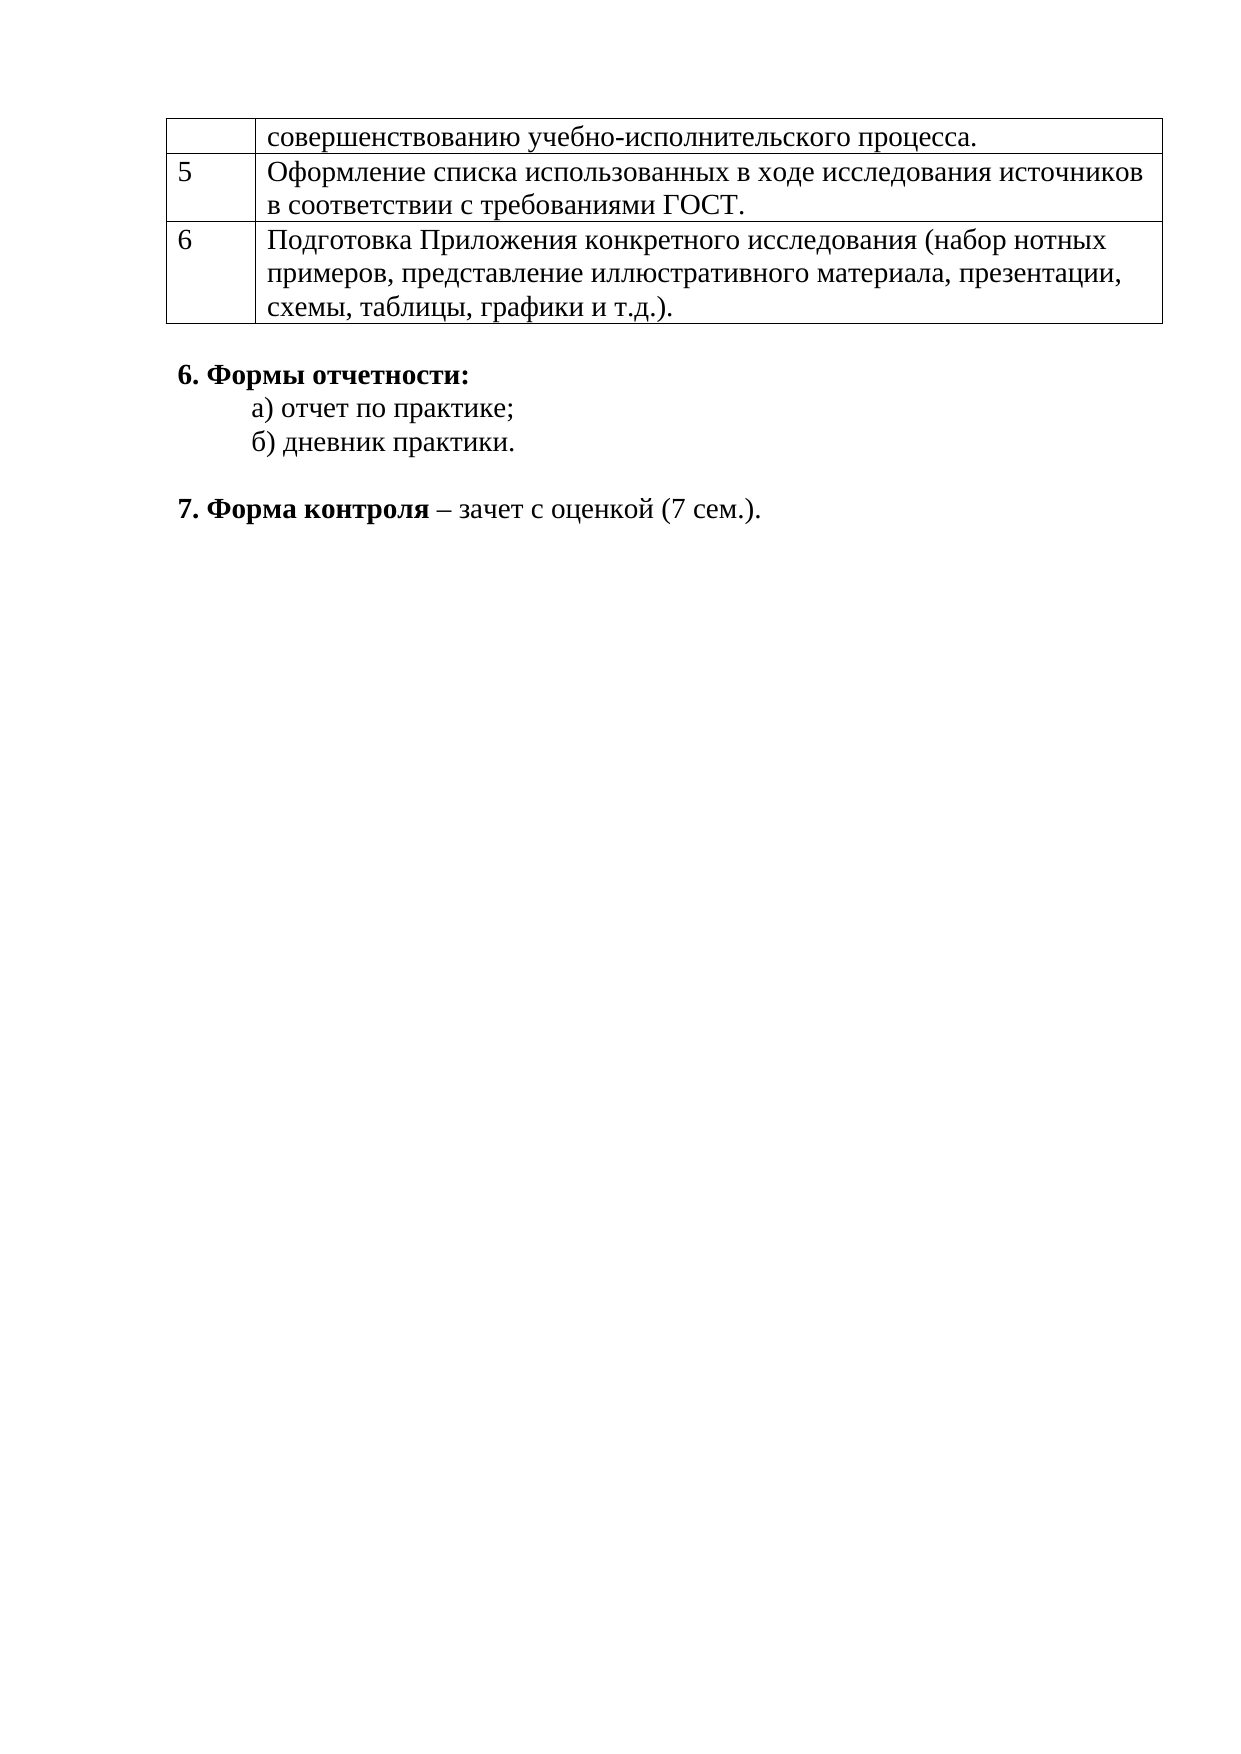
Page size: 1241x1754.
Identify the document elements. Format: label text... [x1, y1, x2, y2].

table_cell 5 [167, 154, 255, 221]
table_cell 6 [167, 222, 255, 322]
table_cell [256, 119, 1162, 153]
text б) дневник практики. [177, 424, 1152, 458]
text 7. Форма контроля – зачет с оценкой (7 сем.). [177, 491, 1152, 525]
table_cell 4 [167, 119, 255, 153]
table_cell Подготовка Приложения конкретного исследования (набор нотных примеров, представление иллюстративного материала, презентации, схемы, таблицы, графики и т.д.). [256, 222, 1162, 322]
text 6. Формы отчетности: [177, 357, 1152, 391]
text а) отчет по практике; [177, 391, 1152, 424]
table_cell Оформление списка использованных в ходе исследования источников в соответствии с требованиями ГОСТ. [256, 154, 1162, 221]
